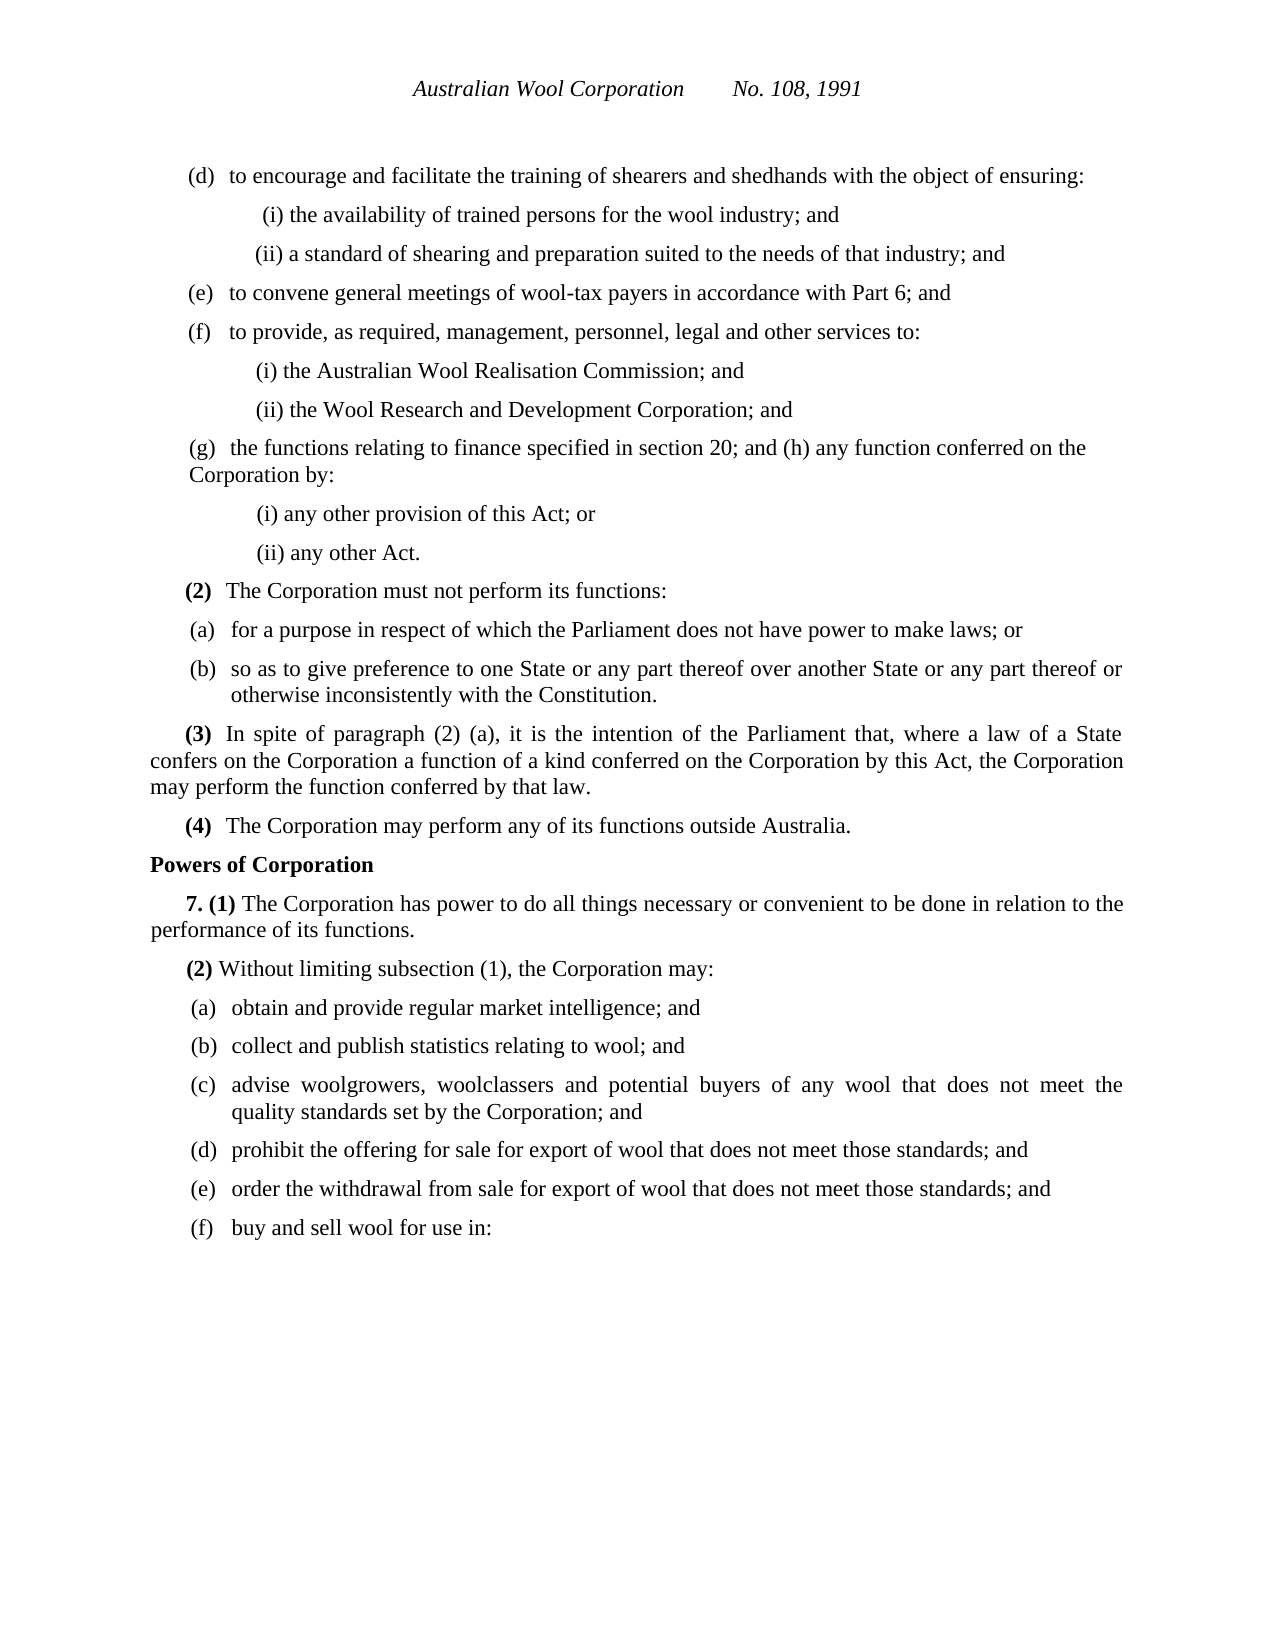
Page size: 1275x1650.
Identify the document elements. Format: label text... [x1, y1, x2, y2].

text (i) the Australian Wool Realisation Commission; and [256, 357, 1125, 383]
text Powers of Corporation [150, 851, 1125, 877]
text (b) so as to give preference to one State or any part thereof over another State or any part thereof or otherwise inconsistently with the Constitution. [189, 655, 1125, 708]
text (e) order the withdrawal from sale for export of wool that does not meet those standards; and [190, 1175, 1125, 1202]
text (b) collect and publish statistics relating to wool; and [191, 1032, 1125, 1059]
text (a) for a purpose in respect of which the Parliament does not have power to make laws; or [189, 616, 1125, 643]
text (2) Without limiting subsection (1), the Corporation may: [186, 955, 1125, 981]
list In spite of paragraph (2) (a), it is the intention of the Parliament that, where a law of a State confers on the Corporation a function of a kind conferred on the Corporation by this Act, the Corporation may perform the function conferred by that law. [150, 720, 1125, 799]
list The Corporation may perform any of its functions outside Australia. [150, 812, 1125, 838]
text 7. (1) The Corporation has power to do all things necessary or convenient to be done in relation to the performance of its functions. [151, 889, 1125, 942]
text (i) the availability of trained persons for the wool industry; and [262, 201, 1125, 228]
list to provide, as required, management, personnel, legal and other services to: [188, 318, 1125, 344]
text (f) buy and sell wool for use in: [190, 1214, 1125, 1241]
text (c) advise woolgrowers, woolclassers and potential buyers of any wool that does not meet the quality standards set by the Corporation; and [190, 1071, 1125, 1124]
text (a) obtain and provide regular market intelligence; and [191, 994, 1125, 1020]
list to convene general meetings of wool-tax payers in accordance with Part 6; and [188, 279, 1125, 305]
text (d) to encourage and facilitate the training of shearers and shedhands with the object of ensuring: [188, 162, 1125, 189]
text (g) the functions relating to finance specified in section 20; and (h) any function conferred on the Corporation by: [189, 434, 1125, 487]
text (2) The Corporation must not perform its functions: [185, 577, 1125, 604]
text (d) prohibit the offering for sale for export of wool that does not meet those standards; and [190, 1137, 1125, 1163]
text (ii) a standard of shearing and preparation suited to the needs of that industry; and [255, 240, 1125, 267]
text (i) any other provision of this Act; or [256, 500, 1125, 526]
text (ii) any other Act. [256, 538, 1125, 565]
text (ii) the Wool Research and Development Corporation; and [256, 396, 1125, 422]
